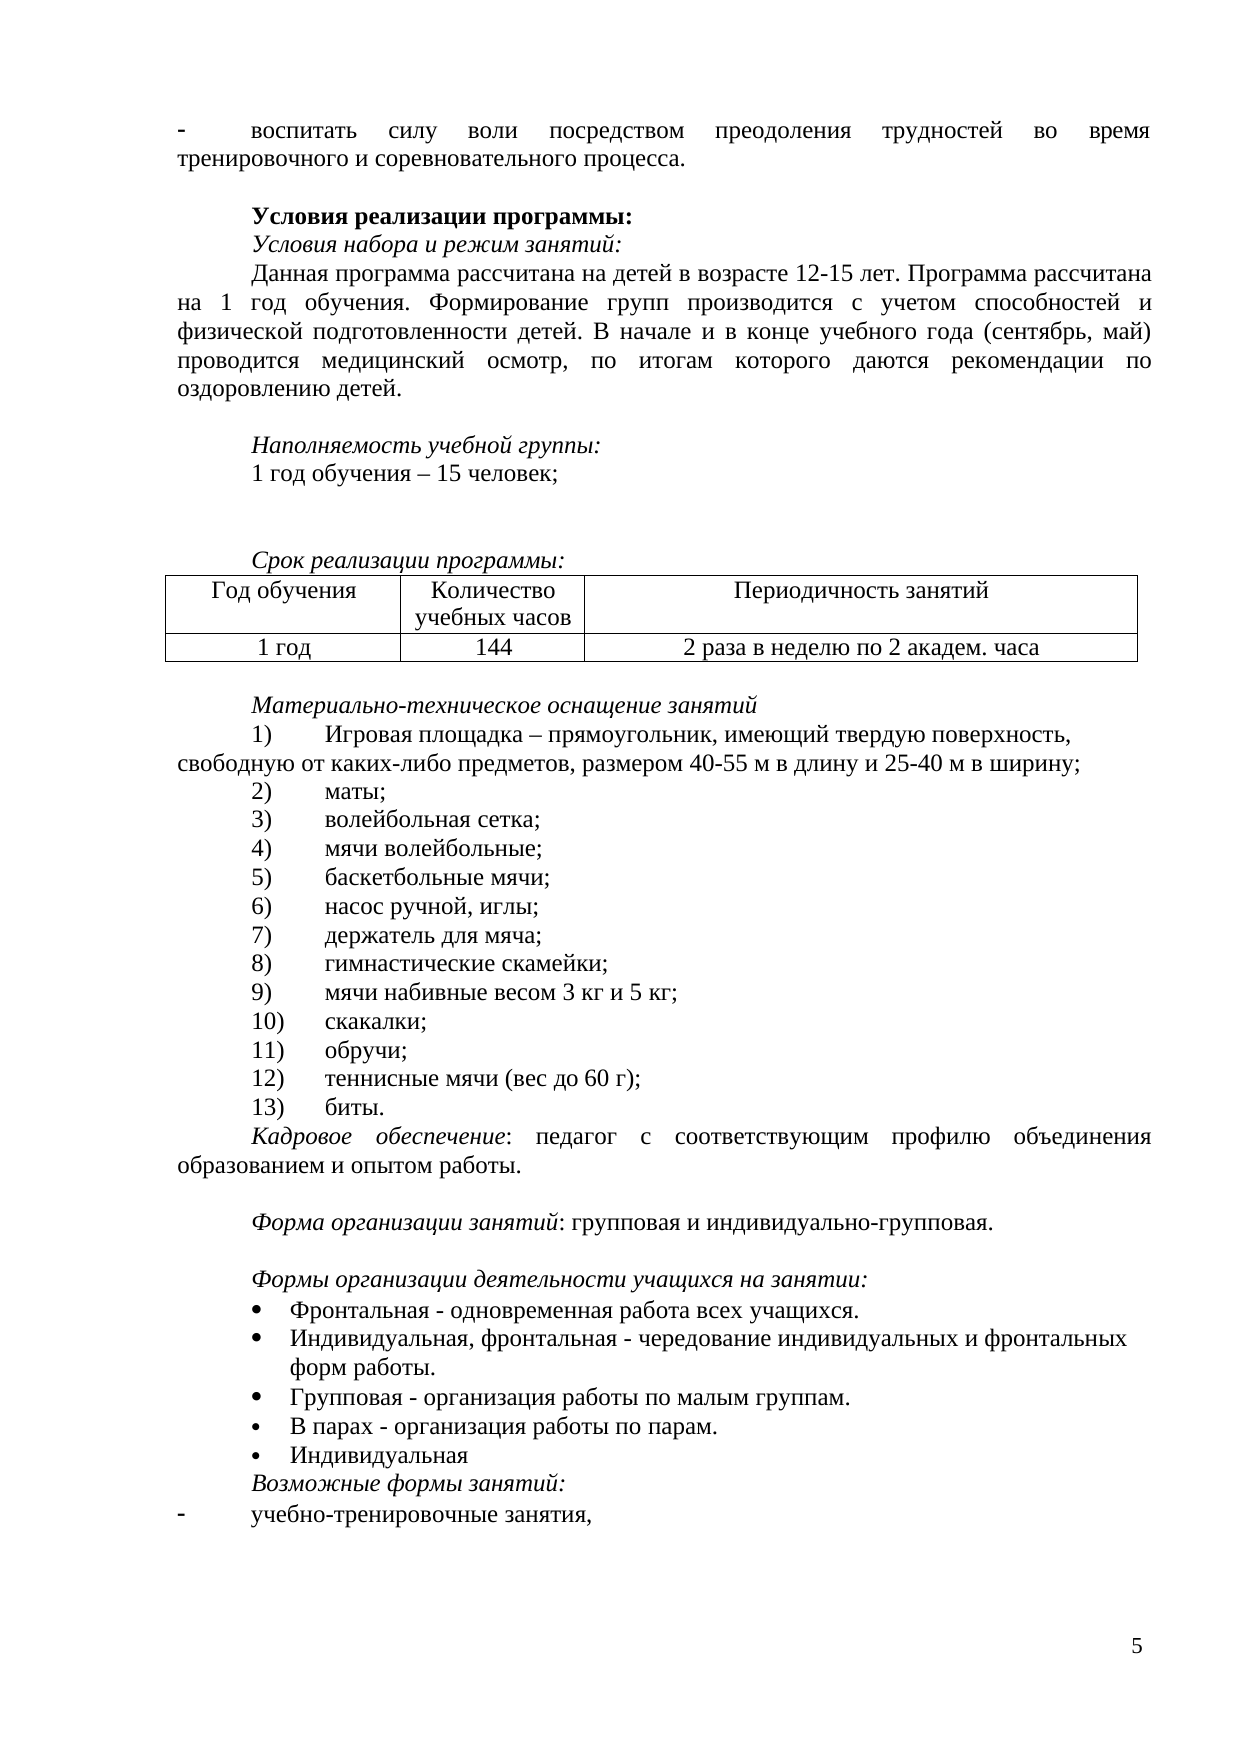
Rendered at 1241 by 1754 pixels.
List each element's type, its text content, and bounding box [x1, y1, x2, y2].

list скакалки; [251, 1006, 1194, 1035]
table_cell 2 раза в неделю по 2 академ. часа [585, 634, 1137, 661]
subtitle Условия реализации программы: [251, 201, 1194, 230]
table_header Количество учебных часов [401, 576, 584, 632]
text Условия набора и режим занятий: [251, 230, 1194, 258]
table_header Периодичность занятий [585, 576, 1137, 632]
list год обучения – 15 человек; [251, 459, 1194, 488]
list держатель для мяча; [251, 920, 1194, 949]
list маты; [251, 777, 1194, 805]
list Групповая - организация работы по малым группам. [252, 1381, 1194, 1412]
text Материально-техническое оснащение занятий [251, 691, 1194, 719]
text Кадровое обеспечение: педагог с соответствующим профилю объединения образованием и опытом работы. [177, 1121, 1152, 1179]
list биты. [251, 1093, 1194, 1121]
list насос ручной, иглы; [251, 891, 1194, 920]
list волейбольная сетка; [251, 805, 1194, 834]
list мячи набивные весом 3 кг и 5 кг; [251, 978, 1194, 1006]
text Данная программа рассчитана на детей в возрасте 12-15 лет. Программа рассчитана на 1 год обучения. Формирование групп производится с учетом способностей и физической подготовленности детей. В начале и в конце учебного года (сентябрь, май) проводится медицинский осмотр, по итогам которого даются рекомендации по оздоровлению детей. [177, 258, 1153, 402]
list мячи волейбольные; [251, 834, 1194, 862]
text Формы организации деятельности учащихся на занятии: [251, 1265, 1194, 1294]
list обручи; [251, 1035, 1194, 1064]
text Возможные формы занятий: [251, 1469, 1194, 1498]
list Индивидуальная, фронтальная - чередование индивидуальных и фронтальных форм работы. [252, 1324, 1128, 1381]
list теннисные мячи (вес до 60 г); [251, 1064, 1194, 1093]
list гимнастические скамейки; [251, 949, 1194, 977]
list Игровая площадка – прямоугольник, имеющий твердую поверхность, свободную от каких-либо предметов, размером 40-55 м в длину и 25-40 м в ширину; [177, 719, 1081, 777]
text Наполняемость учебной группы: [251, 430, 1194, 459]
table_cell 1 год [166, 634, 400, 661]
list учебно-тренировочные занятия, [177, 1498, 1194, 1528]
text Срок реализации программы: [251, 545, 1194, 574]
table_header Год обучения [166, 576, 400, 632]
list Фронтальная - одновременная работа всех учащихся. [252, 1294, 1194, 1324]
list баскетбольные мячи; [251, 863, 1194, 891]
list В парах - организация работы по парам. [252, 1412, 1194, 1440]
table_cell 144 [401, 634, 584, 661]
list Индивидуальная [252, 1440, 1194, 1469]
list воспитать силу воли посредством преодоления трудностей во время тренировочного и соревновательного процесса. [177, 116, 1152, 172]
text Форма организации занятий: групповая и индивидуально-групповая. [251, 1207, 1194, 1236]
